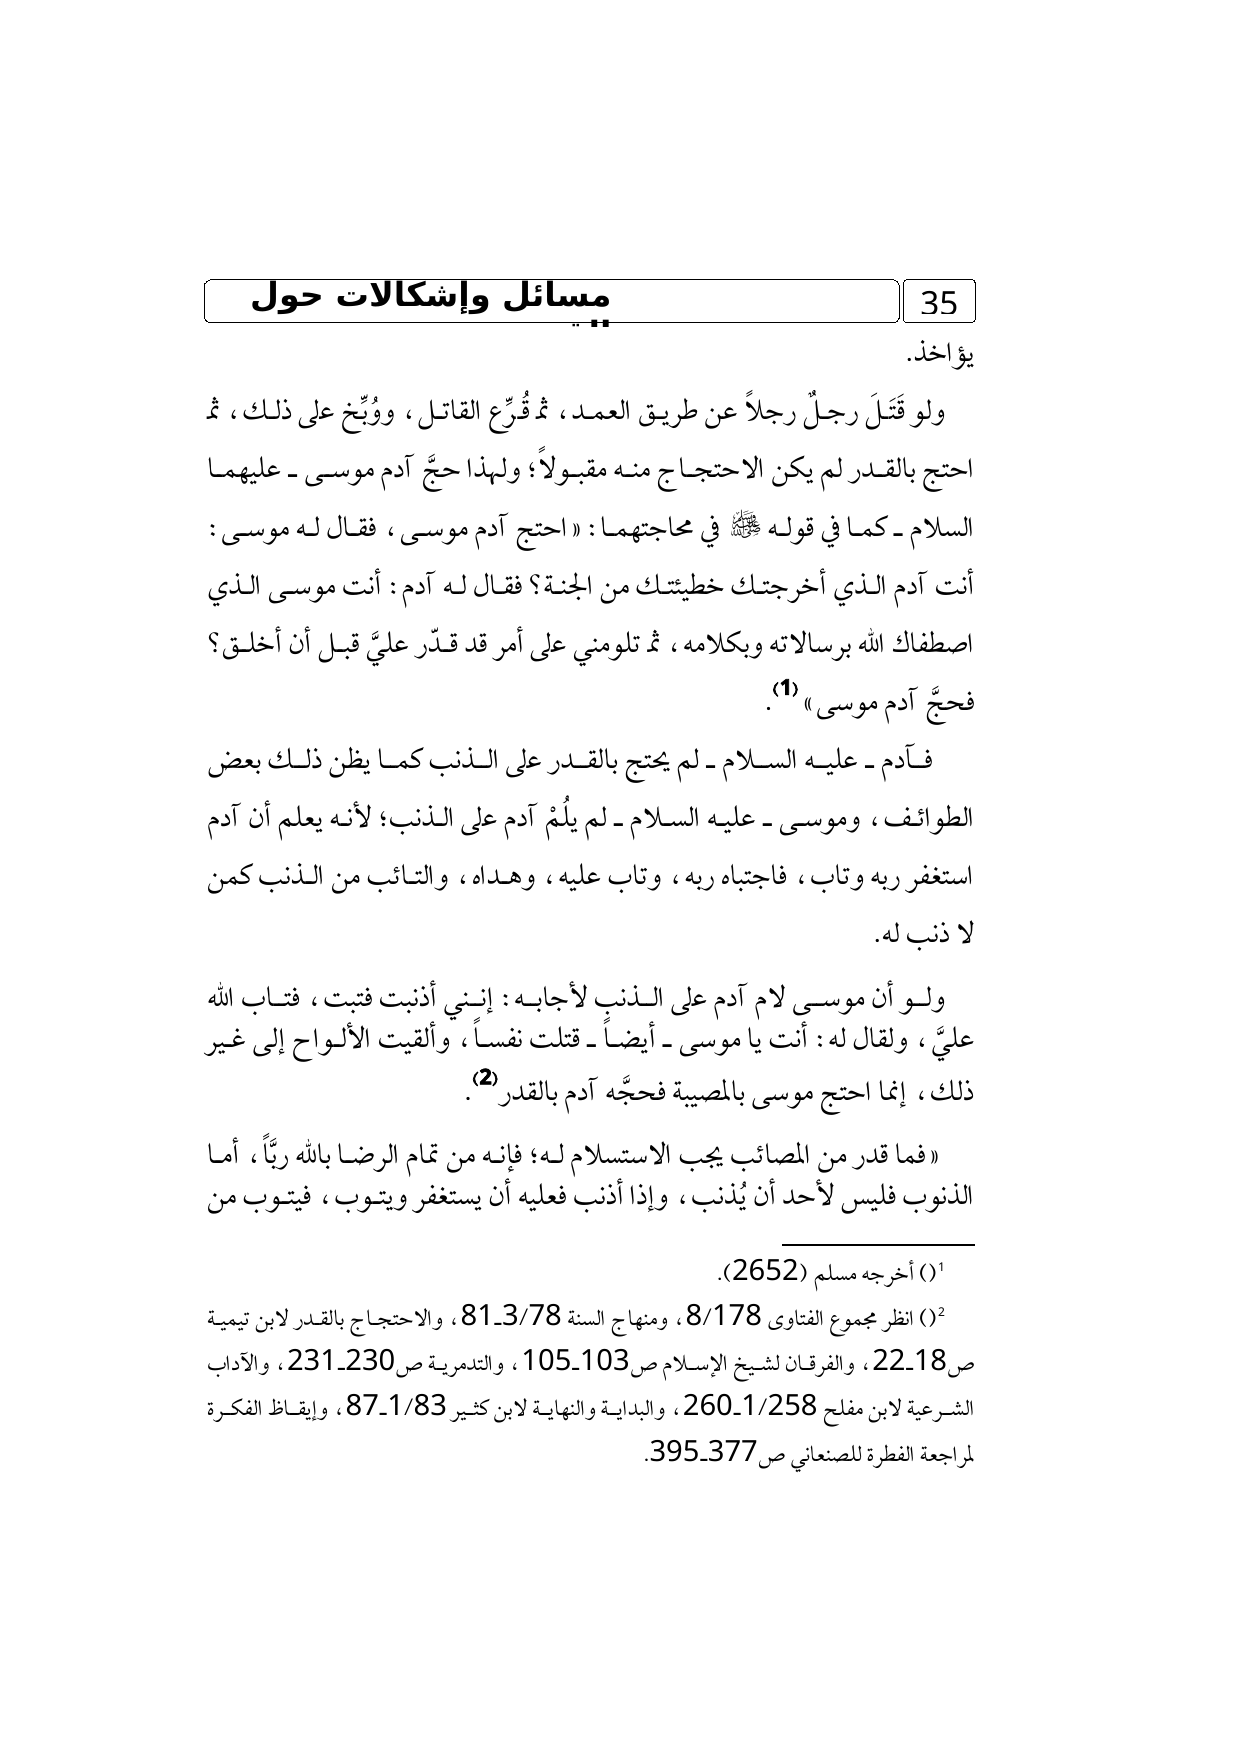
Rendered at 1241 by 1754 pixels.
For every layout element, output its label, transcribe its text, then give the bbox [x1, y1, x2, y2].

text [207, 325, 974, 383]
text ولو أن موسى لام آدم على الذنب لأجابه: إنني أذنبت فتبت، فتاب الله عليَّ، ولقال له: أنت يا موسى _ أيضاً _ قتلت نفساً، وألقيت الألواح إلى غير ذلك، إنما احتج موسى بالمصيبة فحجَّه آدم بالقدر(). [207, 964, 974, 1121]
text فآدم _ عليه السلام _ لم يحتج بالقدر على الذنب كما يظن ذلك بعض الطوائف، وموسى _ عليه السلام _ لم يلُمْ آدم على الذنب؛ لأنه يعلم أن آدم استغفر ربه وتاب، فاجتباه ربه، وتاب عليه، وهداه، والتائب من الذنب كمن لا ذنب له. [207, 732, 974, 964]
text =فما قدر من المصائب يجب الاستسلام له؛ فإنه من تمام الرضا بالله ربَّاً، أما الذنوب فليس لأحد أن يُذنب، وإذا أذنب فعليه أن يستغفر ويتوب، فيتوب من المعائب، ويصبر على المصائب+(). [207, 1121, 974, 1226]
text ولو قَتَلَ رجلٌ رجلاً عن طريق العمد، ثم قُرِّع القاتل، ووُبِّخ على ذلك، ثم احتج بالقدر لم يكن الاحتجاج منه مقبولاً؛ ولهذا حجَّ آدم موسى _ عليهما السلام _ كما في قوله " في محاجتهما: =احتج آدم موسى، فقال له موسى: أنت آدم الذي أخرجتك خطيئتك من الجنة؟ فقال له آدم: أنت موسى الذي اصطفاك الله برسالاته وبكلامه، ثم تلومني على أمر قد قدّر عليَّ قبل أن أخلق؟ فحجَّ آدم موسى+(). [207, 383, 974, 732]
